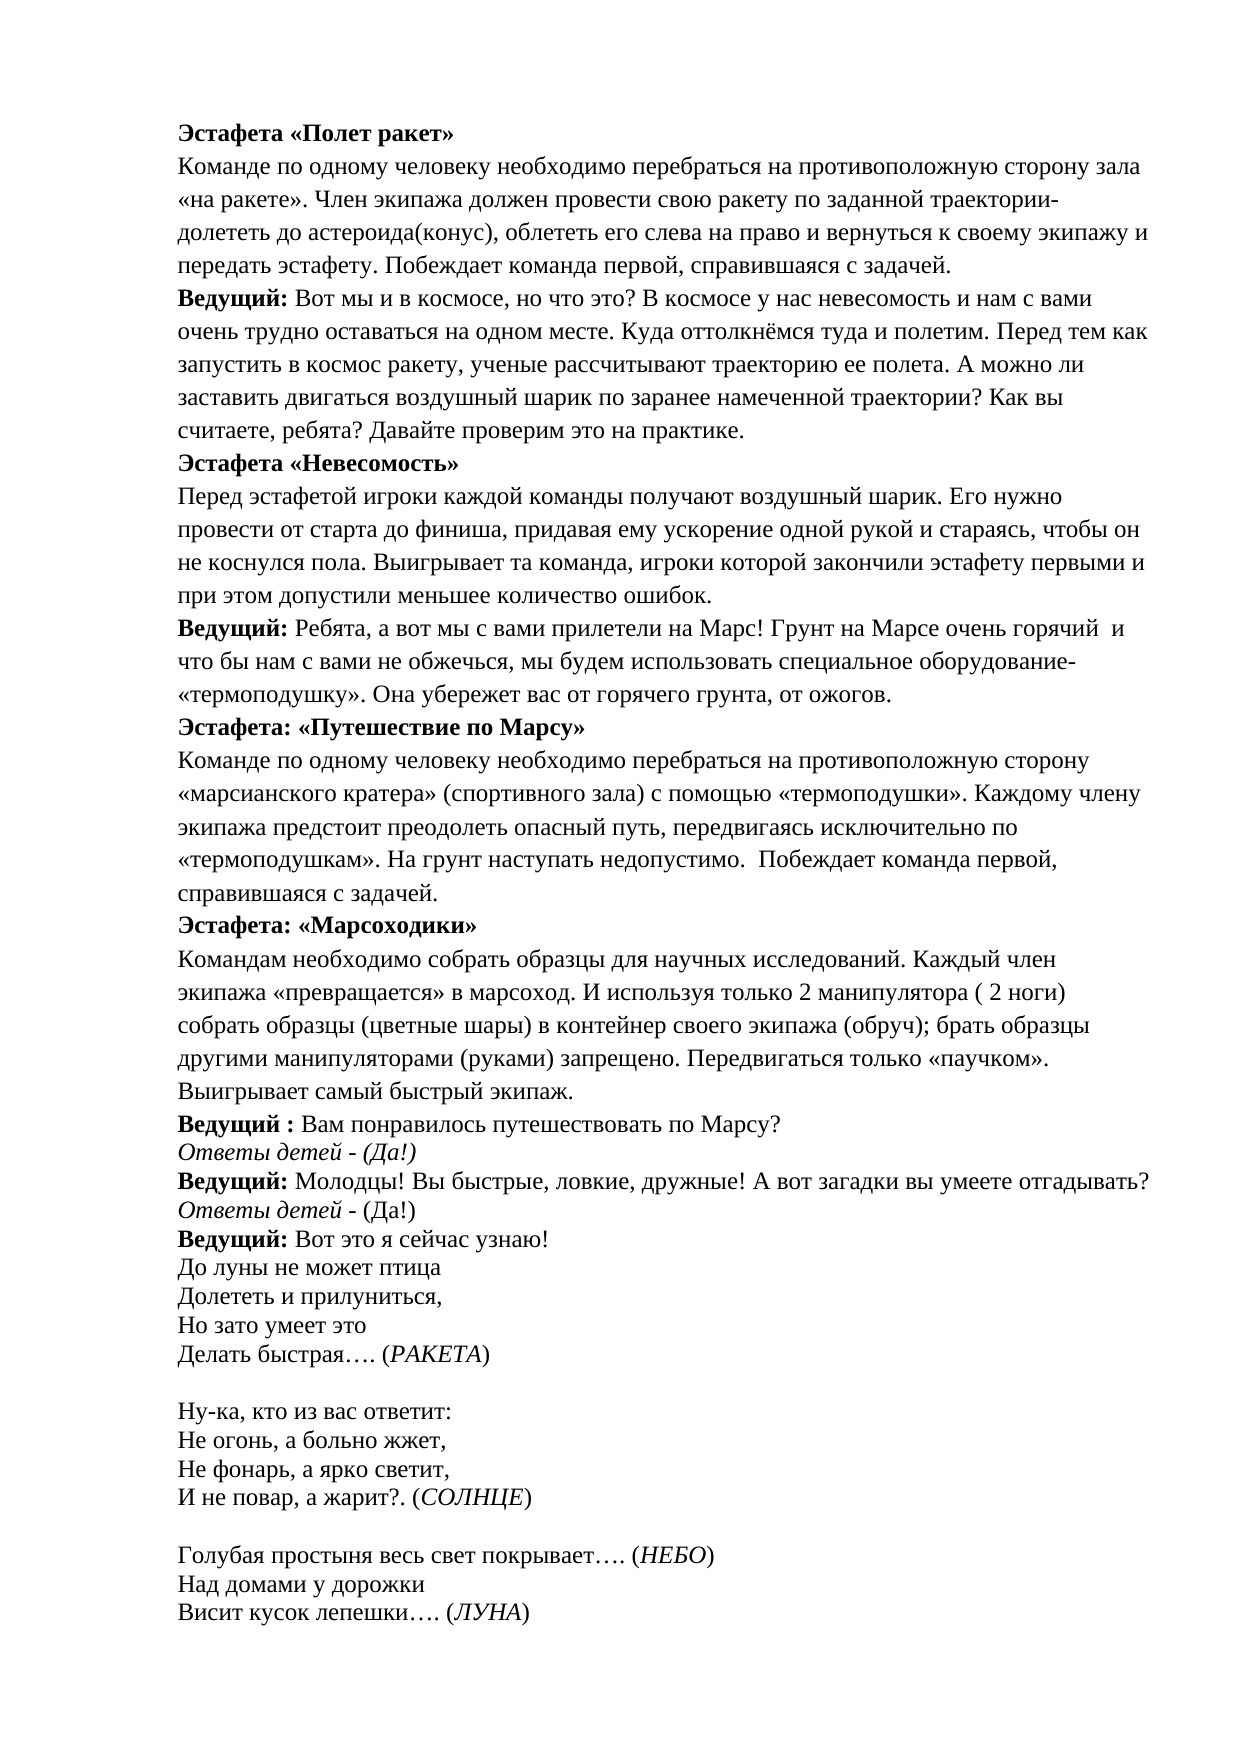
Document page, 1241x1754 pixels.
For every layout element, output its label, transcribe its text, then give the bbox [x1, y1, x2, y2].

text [177, 1569, 1152, 1626]
text Ведущий: Вот мы и в космосе, но что это? В космосе у нас невесомость и нам с вами очень трудно оставаться на одном месте. Куда оттолкнёмся туда и полетим. Перед тем как запустить в космос ракету, ученые рассчитывают траекторию ее полета. А можно ли заставить двигаться воздушный шарик по заранее намеченной траектории? Как вы считаете, ребята? Давайте проверим это на практике. [177, 283, 1152, 444]
text Команде по одному человеку необходимо перебраться на противоположную сторону «марсианского кратера» (спортивного зала) с помощью «термоподушки». Каждому члену экипажа предстоит преодолеть опасный путь, передвигаясь исключительно по «термоподушкам». На грунт наступать недопустимо. Побеждает команда первой, справившаяся с задачей. Эстафета: «Марсоходики» [177, 746, 1152, 939]
text Голубая простыня весь свет покрывает…. (НЕБО) [177, 1511, 1152, 1569]
text Ведущий : Вам понравилось путешествовать по Марсу? Ответы детей - (Да!) Ведущий: Молодцы! Вы быстрые, ловкие, дружные! А вот загадки вы умеете отгадывать? Ответы детей - (Да!) Ведущий: Вот это я сейчас узнаю! До луны не может птица Долететь и прилуниться, Но зато умеет это Делать быстрая…. (РАКЕТА) [177, 1109, 1152, 1367]
text Ведущий: Ребята, а вот мы с вами прилетели на Марс! Грунт на Марсе очень горячий и что бы нам с вами не обжечься, мы будем использовать специальное оборудование- «термоподушку». Она убережет вас от горячего грунта, от ожогов. Эстафета: «Путешествие по Марсу» [177, 613, 1152, 741]
text Командам необходимо собрать образцы для научных исследований. Каждый член экипажа «превращается» в марсоход. И используя только 2 манипулятора ( 2 ноги) собрать образцы (цветные шары) в контейнер своего экипажа (обруч); брать образцы другими манипуляторами (руками) запрещено. Передвигаться только «паучком». Выигрывает самый быстрый экипаж. [177, 944, 1152, 1104]
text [177, 118, 1152, 279]
text Эстафета «Невесомость» [177, 448, 1152, 477]
text Перед эстафетой игроки каждой команды получают воздушный шарик. Его нужно провести от старта до финиша, придавая ему ускорение одной рукой и стараясь, чтобы он не коснулся пола. Выигрывает та команда, игроки которой закончили эстафету первыми и при этом допустили меньшее количество ошибок. [177, 481, 1152, 609]
text Ну-ка, кто из вас ответит: Не огонь, а больно жжет, Не фонарь, а ярко светит, И не повар, а жарит?. (СОЛНЦЕ) [177, 1367, 1152, 1511]
